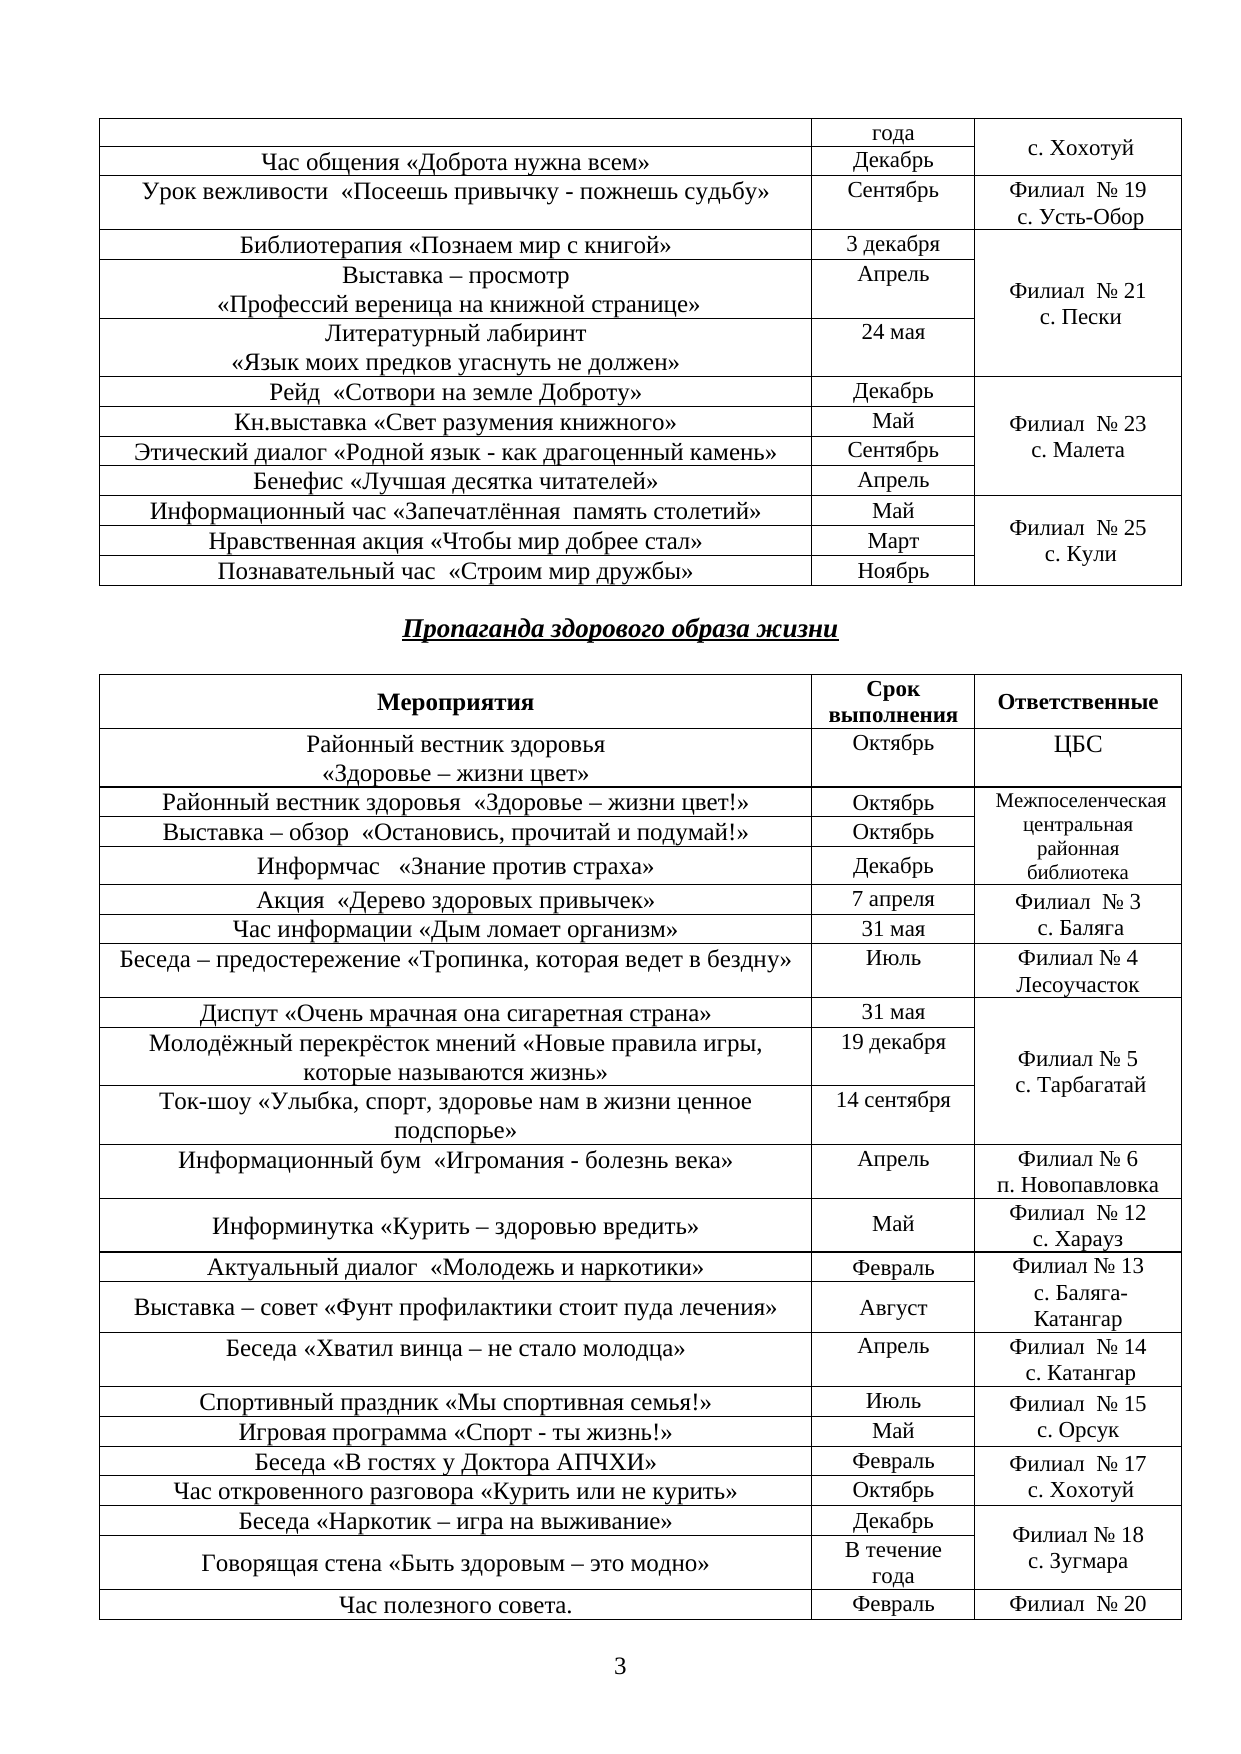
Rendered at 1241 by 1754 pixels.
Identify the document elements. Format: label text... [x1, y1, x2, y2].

table_cell Филиал № 15 с. Орсук [975, 1387, 1181, 1446]
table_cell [975, 119, 1181, 175]
table_cell Февраль [812, 1447, 974, 1475]
table_cell Октябрь [812, 817, 974, 846]
table_cell Спортивный праздник «Мы спортивная семья!» [100, 1387, 811, 1416]
table_cell Сентябрь [812, 437, 974, 465]
table_cell Апрель [812, 1333, 974, 1386]
table_cell Игровая программа «Спорт - ты жизнь!» [100, 1417, 811, 1446]
table_cell Молодёжный перекрёсток мнений «Новые правила игры, которые называются жизнь» [100, 1028, 811, 1085]
table_cell 7 апреля [812, 885, 974, 913]
table_cell Декабрь [812, 1506, 974, 1535]
table_cell Декабрь [812, 377, 974, 406]
table_cell Районный вестник здоровья «Здоровье – жизни цвет» [100, 729, 811, 786]
table_cell Районный вестник здоровья «Здоровье – жизни цвет!» [100, 788, 811, 816]
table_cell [100, 1590, 811, 1618]
table_cell Май [812, 1417, 974, 1446]
table_cell Сентябрь [812, 176, 974, 229]
table_cell 31 мая [812, 915, 974, 943]
table_cell Филиал № 5 с. Тарбагатай [975, 998, 1181, 1144]
table_cell Филиал № 4 Лесоучасток [975, 944, 1181, 997]
text Пропаганда здорового образа жизни [118, 612, 1122, 643]
table_header Мероприятия [100, 675, 811, 728]
table_cell Филиал № 14 с. Катангар [975, 1333, 1181, 1386]
table_cell 31 мая [812, 998, 974, 1027]
table_cell Беседа «Наркотик – игра на выживание» [100, 1506, 811, 1535]
table_cell Октябрь [812, 729, 974, 786]
table_cell Декабрь [812, 147, 974, 175]
table_cell 19 декабря [812, 1028, 974, 1085]
table_cell Филиал № 19 с. Усть-Обор [975, 176, 1181, 229]
table_cell 24 мая [812, 319, 974, 376]
table_cell Литературный лабиринт «Язык моих предков угаснуть не должен» [100, 319, 811, 376]
table_cell Познавательный час «Строим мир дружбы» [100, 556, 811, 584]
table_cell Филиал № 25 с. Кули [975, 496, 1181, 584]
table_cell Бенефис «Лучшая десятка читателей» [100, 466, 811, 495]
table_cell Филиал № 20 с. Обор [975, 1590, 1181, 1618]
table_cell Нравственная акция «Чтобы мир добрее стал» [100, 526, 811, 555]
table_cell Беседа – предостережение «Тропинка, которая ведет в бездну» [100, 944, 811, 997]
table_cell Беседа «В гостях у Доктора АПЧХИ» [100, 1447, 811, 1475]
table_header Срок выполнения [812, 675, 974, 728]
table_cell Рейд «Сотвори на земле Доброту» [100, 377, 811, 406]
table_cell Выставка – обзор «Остановись, прочитай и подумай!» [100, 817, 811, 846]
table_cell Акция «Дерево здоровых привычек» [100, 885, 811, 913]
table_cell Филиал № 12 с. Харауз [975, 1199, 1181, 1251]
table_cell Май [812, 496, 974, 525]
table_cell Информинутка «Курить – здоровью вредить» [100, 1199, 811, 1251]
table_cell Информационный бум «Игромания - болезнь века» [100, 1145, 811, 1198]
table_cell Июль [812, 944, 974, 997]
table_cell 14 сентября [812, 1086, 974, 1144]
table_cell Филиал № 21 с. Пески [975, 230, 1181, 376]
table_cell Май [812, 407, 974, 436]
table_cell Филиал № 18 с. Зугмара [975, 1506, 1181, 1589]
table_cell Август [812, 1282, 974, 1332]
table_cell Октябрь [812, 1476, 974, 1505]
table_cell Филиал № 13 с. Баляга-Катангар [975, 1253, 1181, 1332]
table_cell 3 декабря [812, 230, 974, 259]
table_cell Декабрь [812, 847, 974, 884]
table_cell Кн.выставка «Свет разумения книжного» [100, 407, 811, 436]
table_cell Филиал № 17 с. Хохотуй [975, 1447, 1181, 1505]
table_cell Час откровенного разговора «Курить или не курить» [100, 1476, 811, 1505]
table_cell Май [812, 1199, 974, 1251]
table_header Ответственные [975, 675, 1181, 728]
table_cell Библиотерапия «Познаем мир с книгой» [100, 230, 811, 259]
table_cell Февраль [812, 1590, 974, 1618]
table_cell Март [812, 526, 974, 555]
table_cell Филиал № 23 с. Малета [975, 377, 1181, 495]
table_cell Информационный час «Запечатлённая память столетий» [100, 496, 811, 525]
table_cell Выставка – просмотр «Профессий вереница на книжной странице» [100, 260, 811, 317]
table_cell Ток-шоу «Улыбка, спорт, здоровье нам в жизни ценное подспорье» [100, 1086, 811, 1144]
table_cell В течение года [812, 1536, 974, 1589]
table_cell Межпоселенческая центральная районная библиотека [975, 788, 1181, 884]
table_cell Беседа «Хватил винца – не стало молодца» [100, 1333, 811, 1386]
table_cell Ноябрь [812, 556, 974, 584]
table_cell Говорящая стена «Быть здоровым – это модно» [100, 1536, 811, 1589]
table_cell Урок вежливости «Посеешь привычку - пожнешь судьбу» [100, 176, 811, 229]
table_cell ЦБС [975, 729, 1181, 786]
table_cell Февраль [812, 1253, 974, 1281]
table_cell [100, 119, 811, 146]
table_cell Апрель [812, 466, 974, 495]
table_cell Июль [812, 1387, 974, 1416]
table_cell Этический диалог «Родной язык - как драгоценный камень» [100, 437, 811, 465]
table_cell Час информации «Дым ломает организм» [100, 915, 811, 943]
table_cell Октябрь [812, 788, 974, 816]
table_cell Актуальный диалог «Молодежь и наркотики» [100, 1253, 811, 1281]
table_cell Час общения «Доброта нужна всем» [100, 147, 811, 175]
table_cell Диспут «Очень мрачная она сигаретная страна» [100, 998, 811, 1027]
table_cell Апрель [812, 1145, 974, 1198]
table_cell Филиал № 6 п. Новопавловка [975, 1145, 1181, 1198]
table_cell Информчас «Знание против страха» [100, 847, 811, 884]
table_cell Филиал № 3 с. Баляга [975, 885, 1181, 943]
table_cell Апрель [812, 260, 974, 317]
table_cell Выставка – совет «Фунт профилактики стоит пуда лечения» [100, 1282, 811, 1332]
table_cell В течение года [812, 119, 974, 146]
